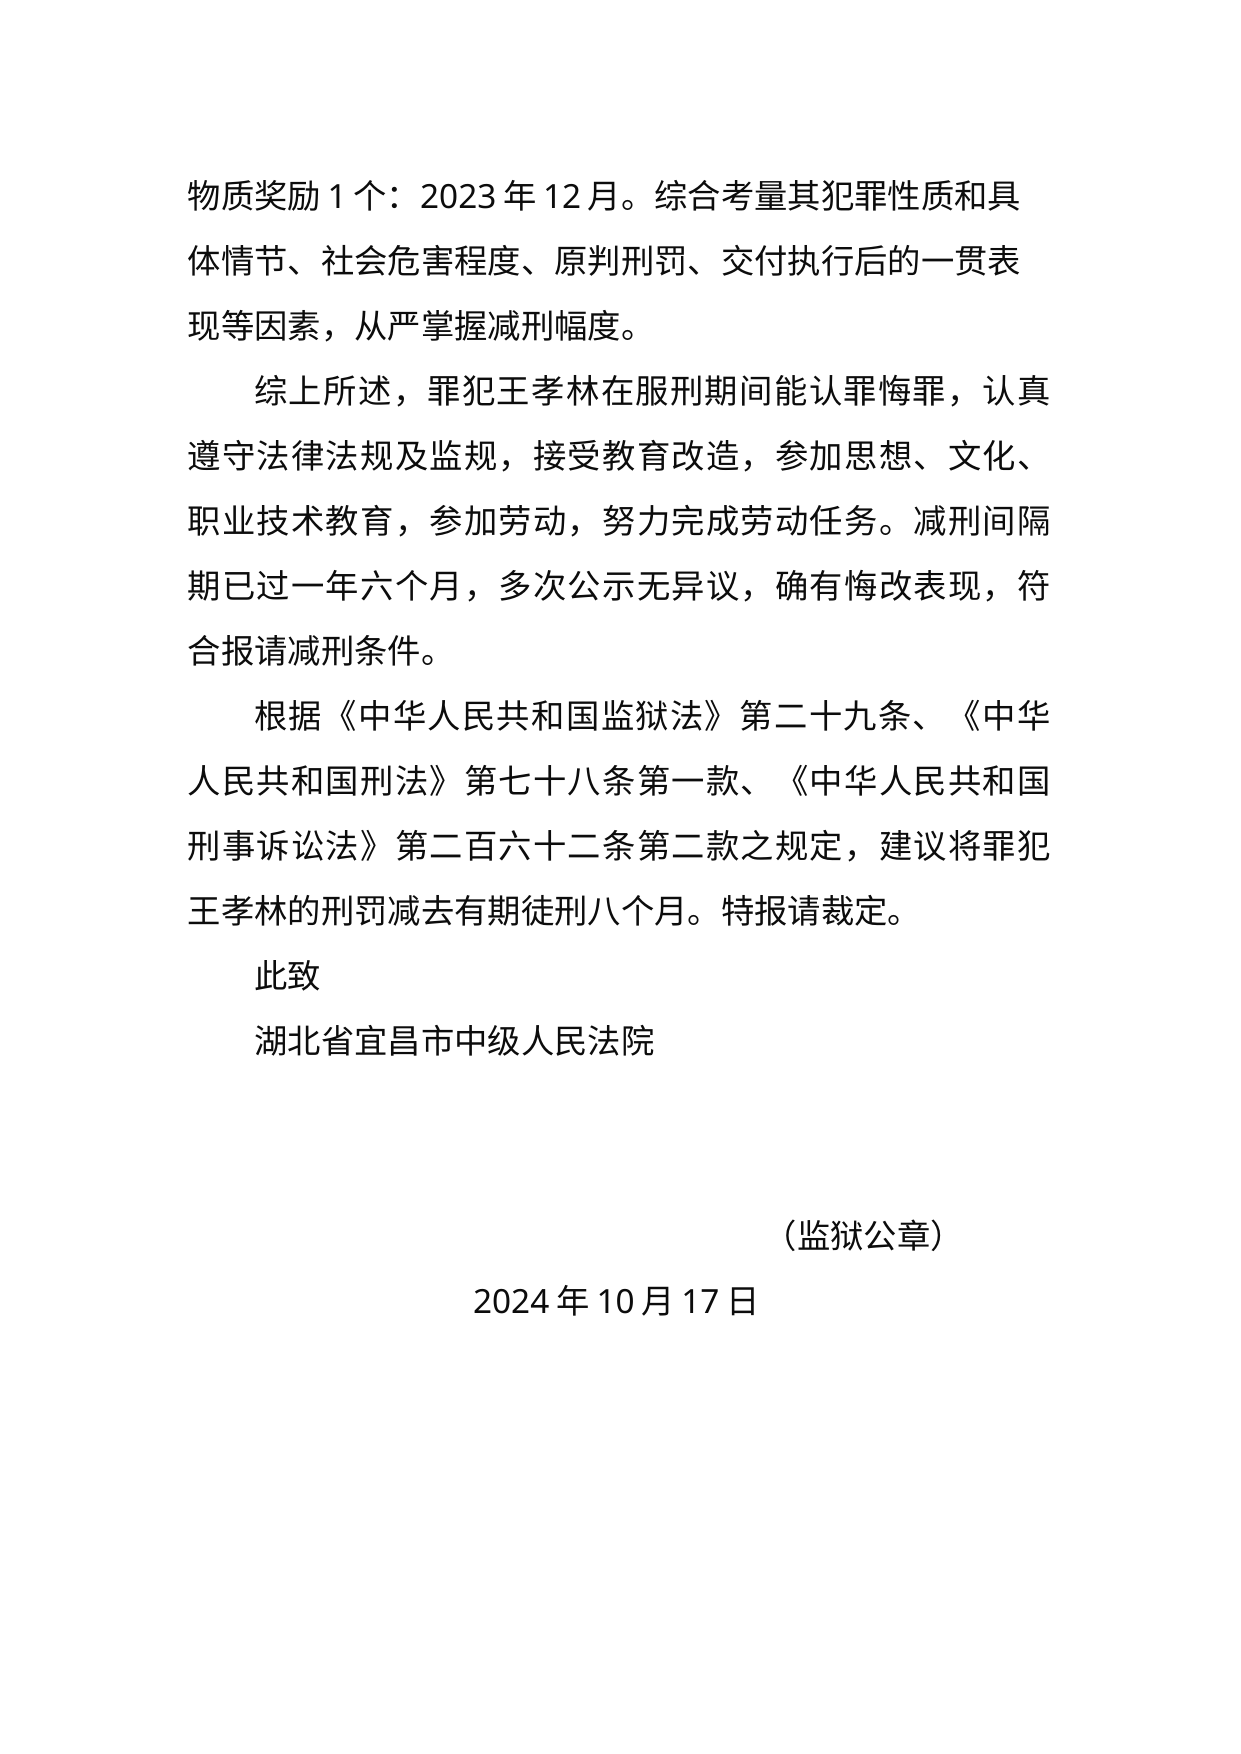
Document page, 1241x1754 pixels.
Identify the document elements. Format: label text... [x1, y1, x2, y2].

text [187, 162, 1053, 357]
text 根据《中华人民共和国监狱法》第二十九条、《中华人民共和国刑法》第七十八条第一款、《中华人民共和国刑事诉讼法》第二百六十二条第二款之规定，建议将罪犯王孝林的刑罚减去有期徒刑八个月。特报请裁定。 [187, 682, 1053, 942]
text （监狱公章） [647, 1202, 1053, 1267]
text 综上所述，罪犯王孝林在服刑期间能认罪悔罪，认真遵守法律法规及监规，接受教育改造，参加思想、文化、职业技术教育，参加劳动，努力完成劳动任务。减刑间隔期已过一年六个月，多次公示无异议，确有悔改表现，符合报请减刑条件。 [187, 357, 1053, 682]
text 湖北省宜昌市中级人民法院 [187, 1007, 1053, 1072]
text 此致 [187, 942, 1053, 1007]
text 2024年10月17日 [187, 1267, 1053, 1332]
